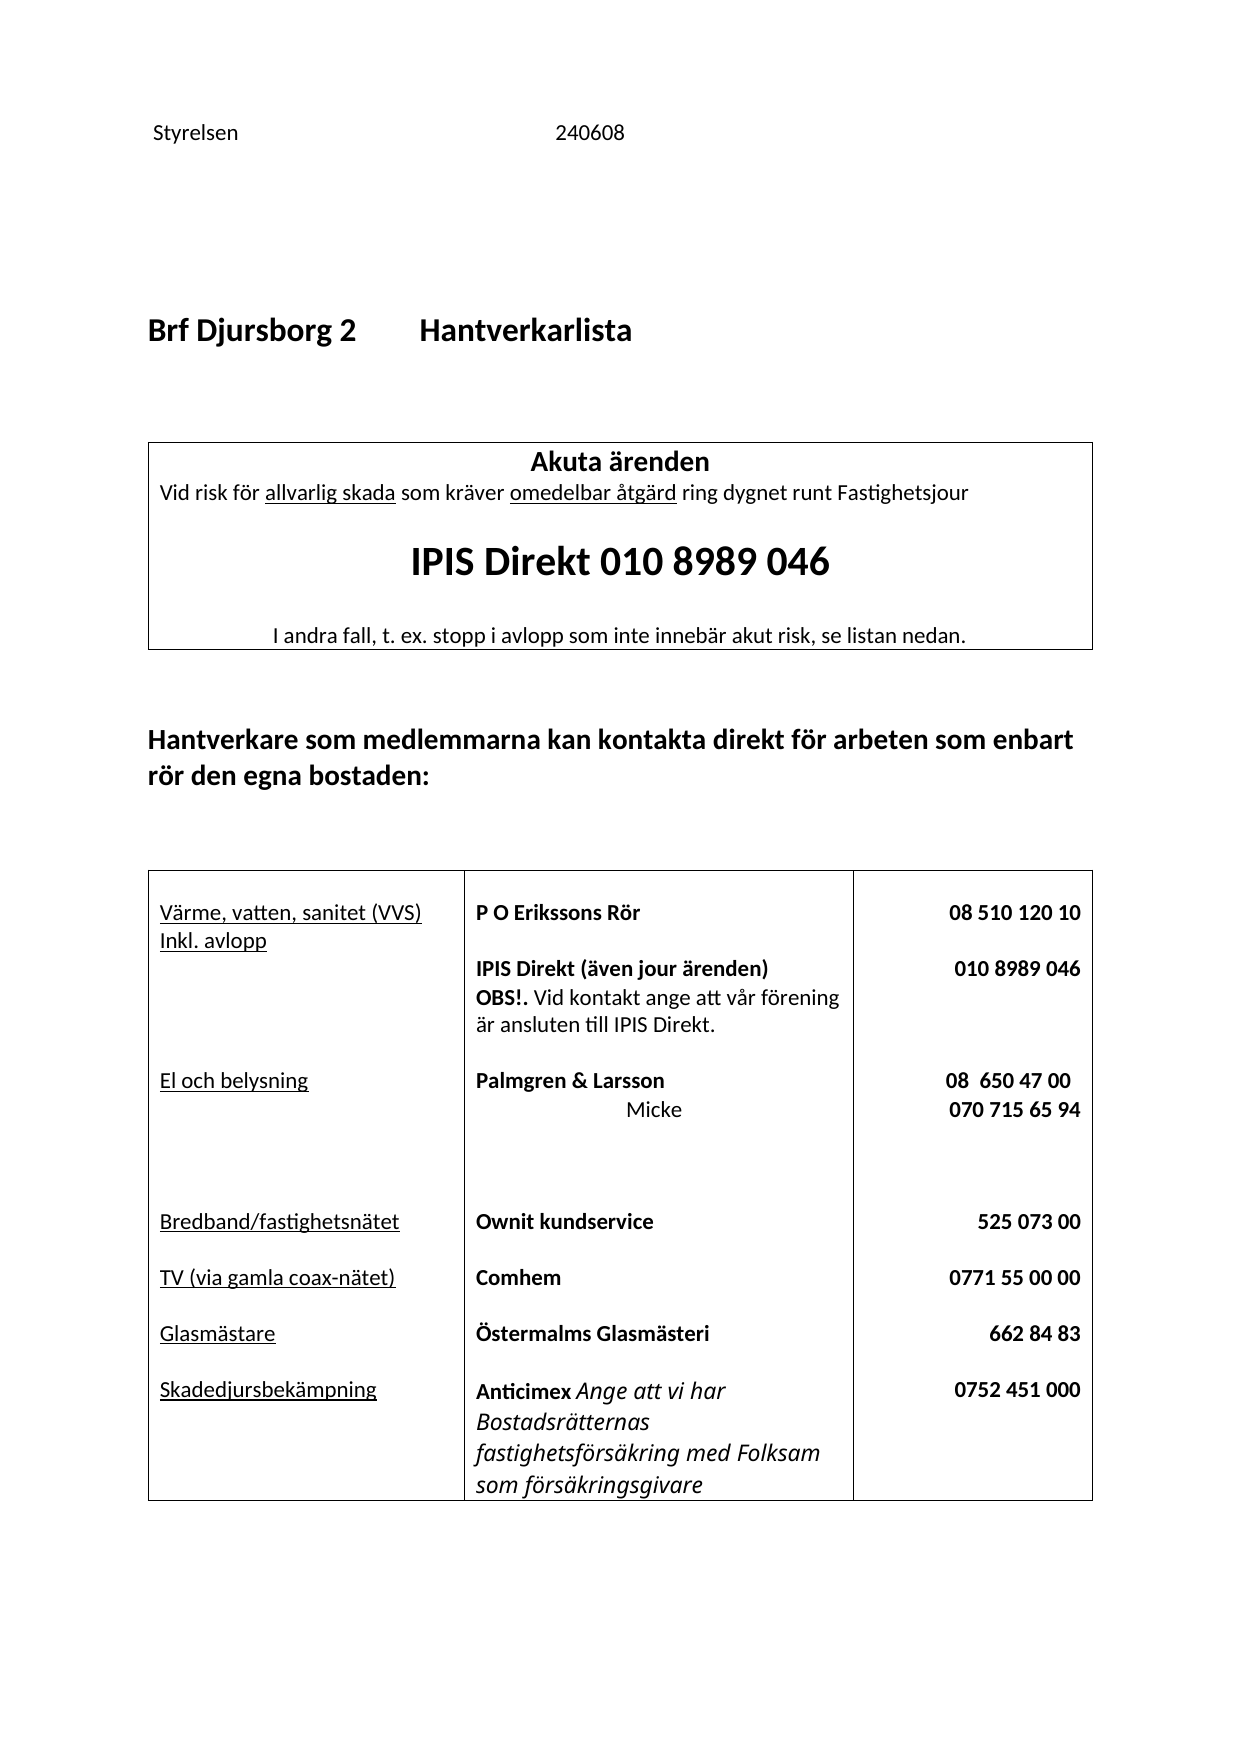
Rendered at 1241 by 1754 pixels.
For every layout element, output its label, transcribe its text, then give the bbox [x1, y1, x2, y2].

table_header Värme, vatten, sanitet (VVS) Inkl. avlopp El och belysning Bredband/fastighetsnätet TV (via gamla coax-nätet) Glasmästare Skadedjursbekämpning [149, 871, 464, 1500]
text Hantverkare som medlemmarna kan kontakta direkt för arbeten som enbart rör den egna bostaden: [148, 721, 1092, 793]
text Styrelsen 240608 [148, 118, 1092, 146]
table_header 08 510 120 10 010 8989 046 08 650 47 00 070 715 65 94 525 073 00 0771 55 00 00 662 84 83 0752 451 000 [854, 871, 1092, 1500]
table_header Akuta ärenden Vid risk för allvarlig skada som kräver omedelbar åtgärd ring dygnet runt Fastighetsjour IPIS Direkt 010 8989 046 I andra fall, t. ex. stopp i avlopp som inte innebär akut risk, se listan nedan. [149, 443, 1092, 649]
text Brf Djursborg 2 Hantverkarlista [148, 309, 1092, 350]
table_header P O Erikssons Rör IPIS Direkt (även jour ärenden) OBS!. Vid kontakt ange att vår förening är ansluten till IPIS Direkt. Palmgren & Larsson Micke Ownit kundservice Comhem Östermalms Glasmästeri Anticimex Ange att vi har Bostadsrätternas fastighetsförsäkring med Folksam som försäkringsgivare [465, 871, 853, 1500]
